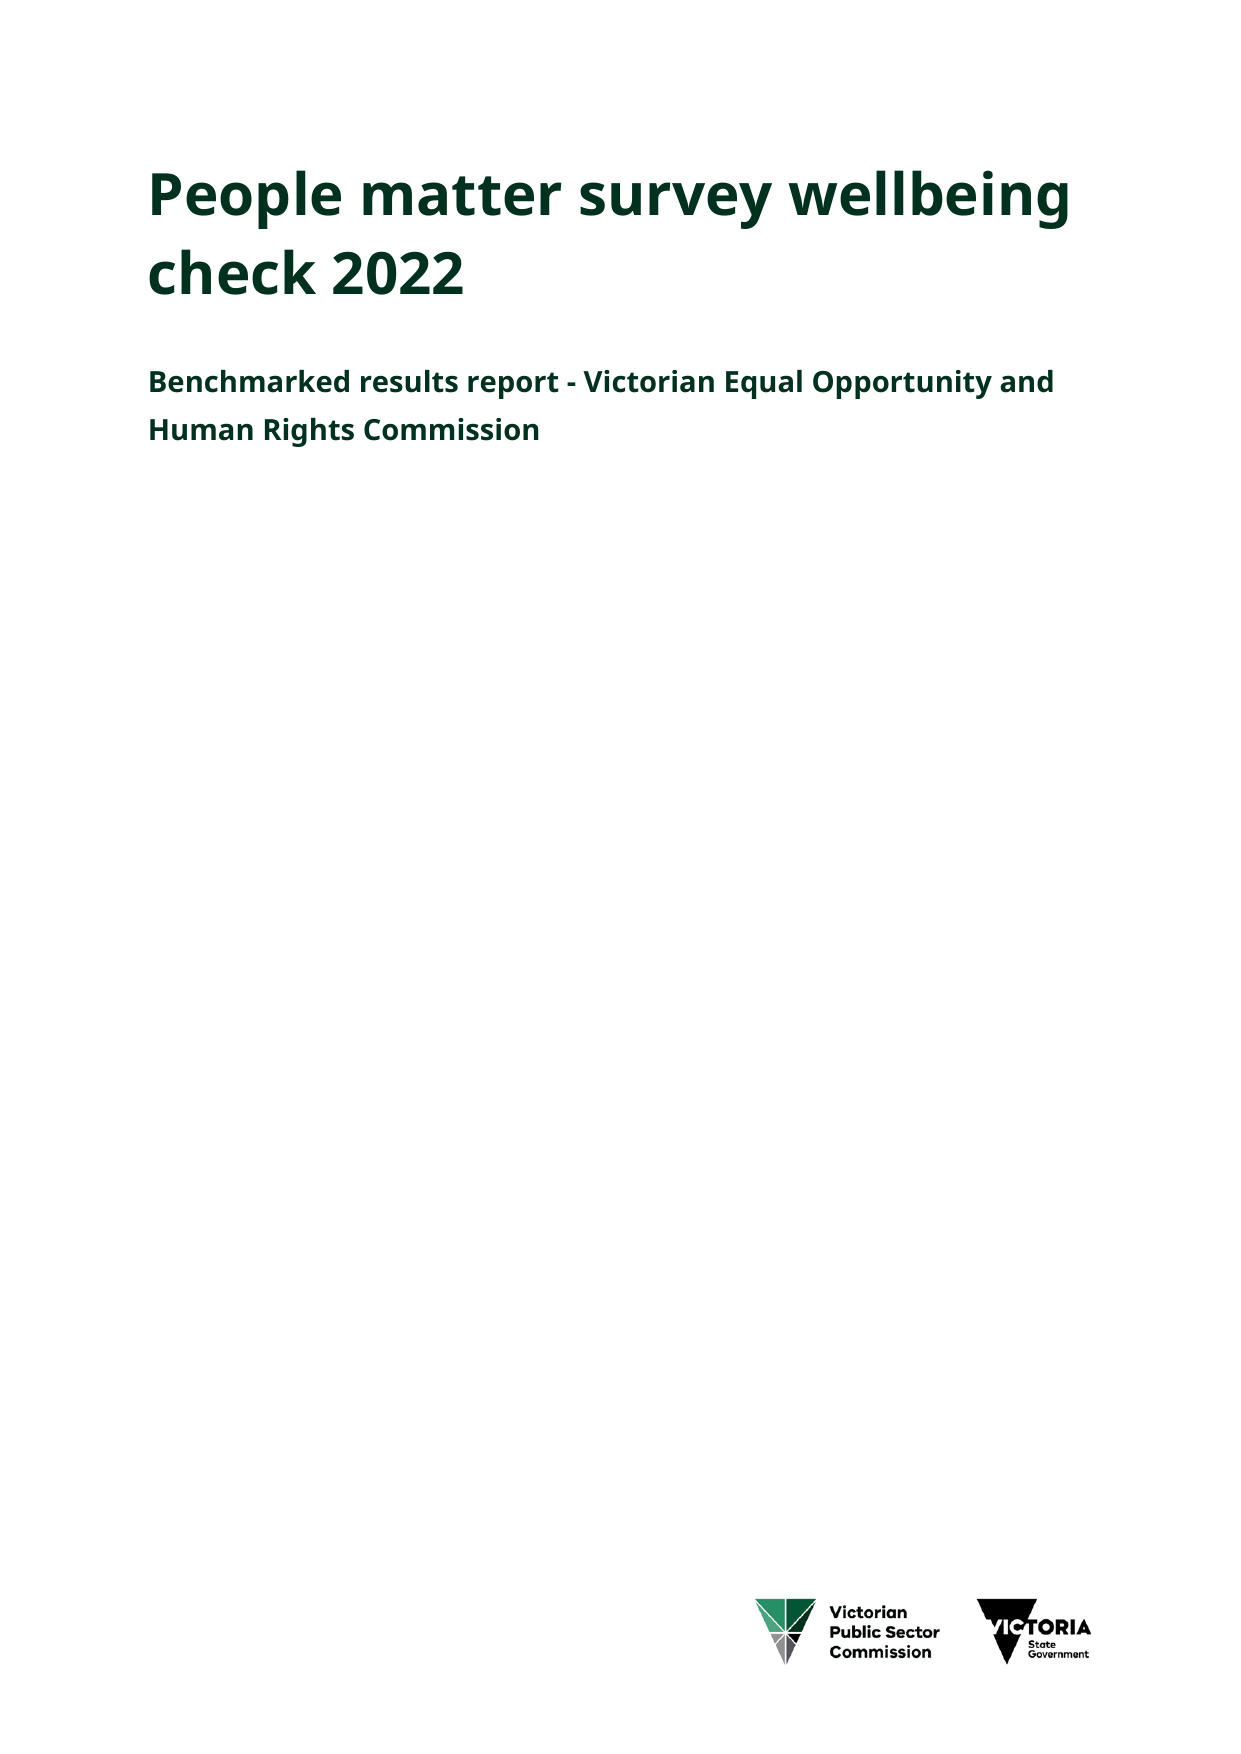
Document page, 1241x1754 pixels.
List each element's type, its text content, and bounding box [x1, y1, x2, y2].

subtitle Benchmarked results report - Victorian Equal Opportunity and Human Rights Commission [148, 362, 1092, 449]
picture [754, 1598, 1093, 1666]
text People matter survey wellbeing check 2022 [148, 153, 1092, 312]
